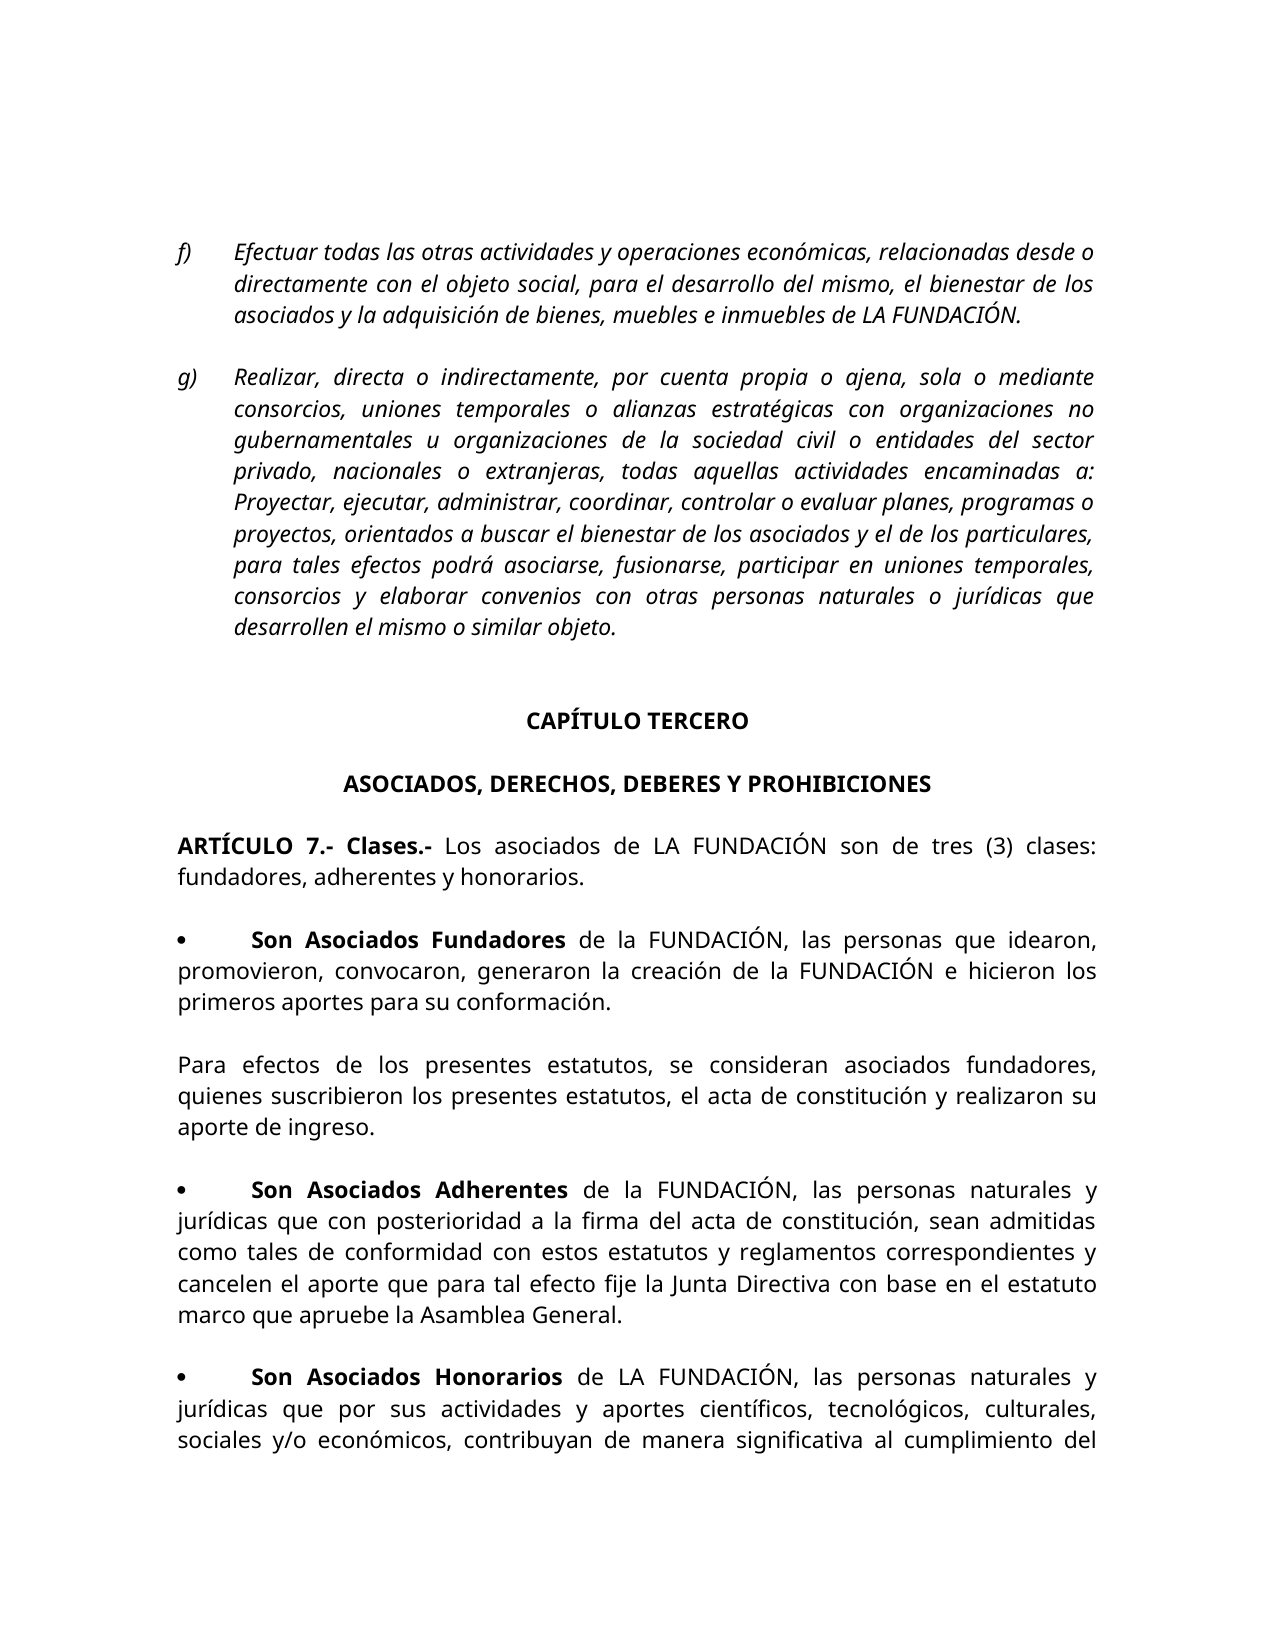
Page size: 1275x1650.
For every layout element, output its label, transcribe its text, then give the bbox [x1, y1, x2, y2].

text ASOCIADOS, DERECHOS, DEBERES Y PROHIBICIONES [177, 767, 1098, 799]
list Son Asociados Fundadores de la FUNDACIÓN, las personas que idearon, promovieron, convocaron, generaron la creación de la FUNDACIÓN e hicieron los primeros aportes para su conformación. [177, 924, 1098, 1017]
list Efectuar todas las otras actividades y operaciones económicas, relacionadas desde o directamente con el objeto social, para el desarrollo del mismo, el bienestar de los asociados y la adquisición de bienes, muebles e inmuebles de [177, 236, 1098, 330]
list Son Asociados Adherentes de la FUNDACIÓN, las personas naturales y jurídicas que con posterioridad a la firma del acta de constitución, sean admitidas como tales de conformidad con estos estatutos y reglamentos correspondientes y cancelen el aporte que para tal efecto fije con base en el estatuto marco que apruebe [177, 1174, 1098, 1330]
text Para efectos de los presentes estatutos, se consideran asociados fundadores, quienes suscribieron los presentes estatutos, el acta de constitución y realizaron su aporte de ingreso. [177, 1049, 1098, 1142]
text CAPÍTULO TERCERO [177, 705, 1098, 736]
text ARTÍCULO 7.- Clases.- Los asociados de LA FUNDACIÓN son de tres (3) clases: fundadores, adherentes y honorarios. [177, 830, 1098, 892]
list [177, 1361, 1098, 1455]
list Realizar, directa o indirectamente, por cuenta propia o ajena, sola o mediante consorcios, uniones temporales o alianzas estratégicas con organizaciones no gubernamentales u organizaciones de la sociedad civil o entidades del sector privado, nacionales o extranjeras, todas aquellas actividades encaminadas a: Proyectar, ejecutar, administrar, coordinar, controlar o evaluar planes, programas o proyectos, orientados a buscar el bienestar de los asociados y el de los particulares, para tales efectos podrá asociarse, fusionarse, participar en uniones temporales, consorcios y elaborar convenios con otras personas naturales o jurídicas que desarrollen el mismo o similar objeto. [177, 361, 1098, 642]
